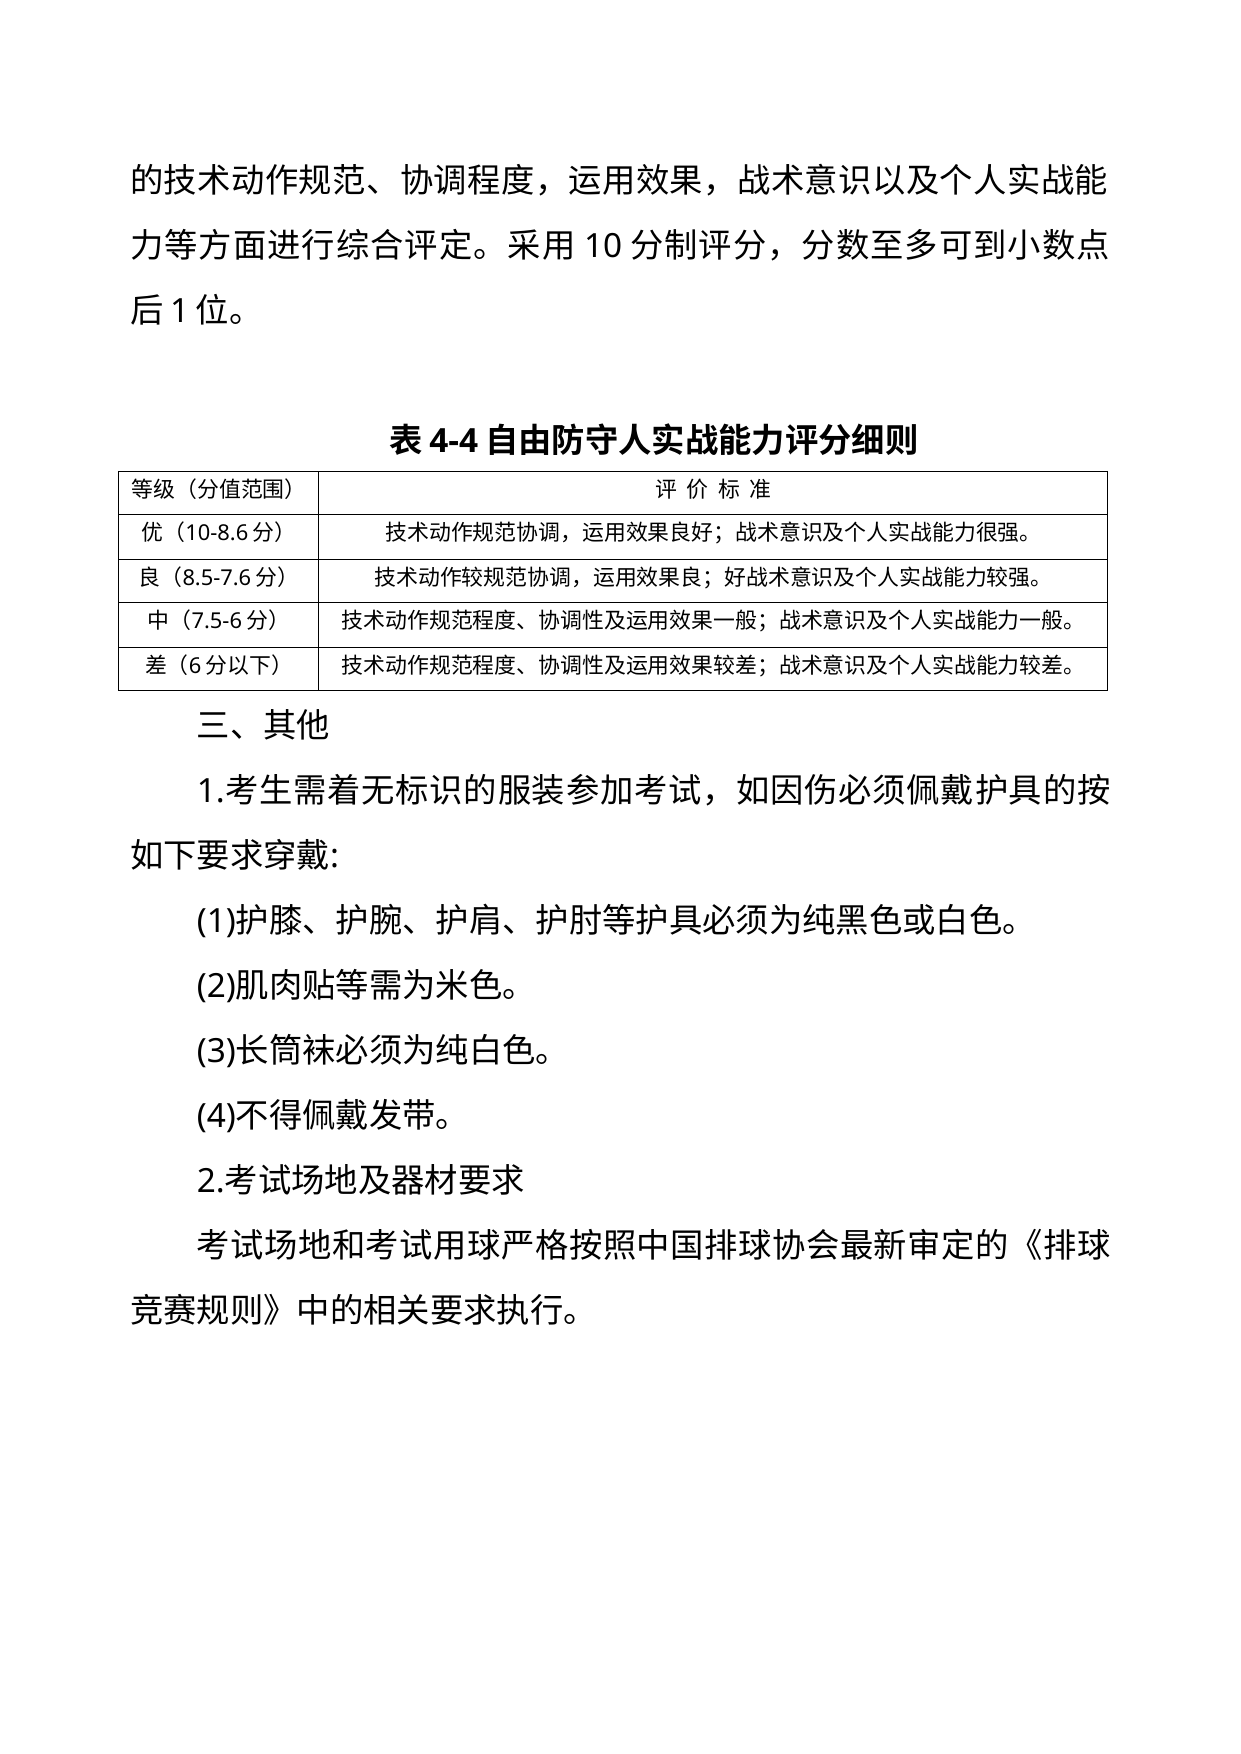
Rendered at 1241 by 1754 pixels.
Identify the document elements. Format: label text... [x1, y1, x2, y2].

table_cell 优（10-8.6分） [119, 515, 318, 559]
table_cell 技术动作规范程度、协调性及运用效果较差；战术意识及个人实战能力较差。 [319, 648, 1107, 689]
table_cell 技术动作规范协调，运用效果良好；战术意识及个人实战能力很强。 [319, 515, 1107, 559]
table_cell 技术动作规范程度、协调性及运用效果一般；战术意识及个人实战能力一般。 [319, 603, 1107, 647]
text 2.考试场地及器材要求 [130, 1146, 1110, 1211]
table_cell 差（6分以下） [119, 648, 318, 689]
text 考试场地和考试用球严格按照中国排球协会最新审定的《排球竞赛规则》中的相关要求执行。 [130, 1211, 1110, 1341]
table_cell 技术动作较规范协调，运用效果良；好战术意识及个人实战能力较强。 [319, 560, 1107, 602]
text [130, 146, 1110, 341]
table_cell 中（7.5-6分） [119, 603, 318, 647]
text (3)长筒袜必须为纯白色。 [130, 1016, 1110, 1081]
text (4)不得佩戴发带。 [130, 1081, 1110, 1146]
text 表4-4自由防守人实战能力评分细则 [130, 406, 1110, 471]
text (2)肌肉贴等需为米色。 [130, 951, 1110, 1016]
text 1.考生需着无标识的服装参加考试，如因伤必须佩戴护具的按如下要求穿戴: [130, 756, 1110, 886]
text (1)护膝、护腕、护肩、护肘等护具必须为纯黑色或白色。 [130, 886, 1110, 951]
text 三、其他 [130, 691, 1110, 756]
table_header 等级（分值范围） [119, 472, 318, 514]
table_cell 良（8.5-7.6分） [119, 560, 318, 602]
table_header 评 价 标 准 [319, 472, 1107, 514]
